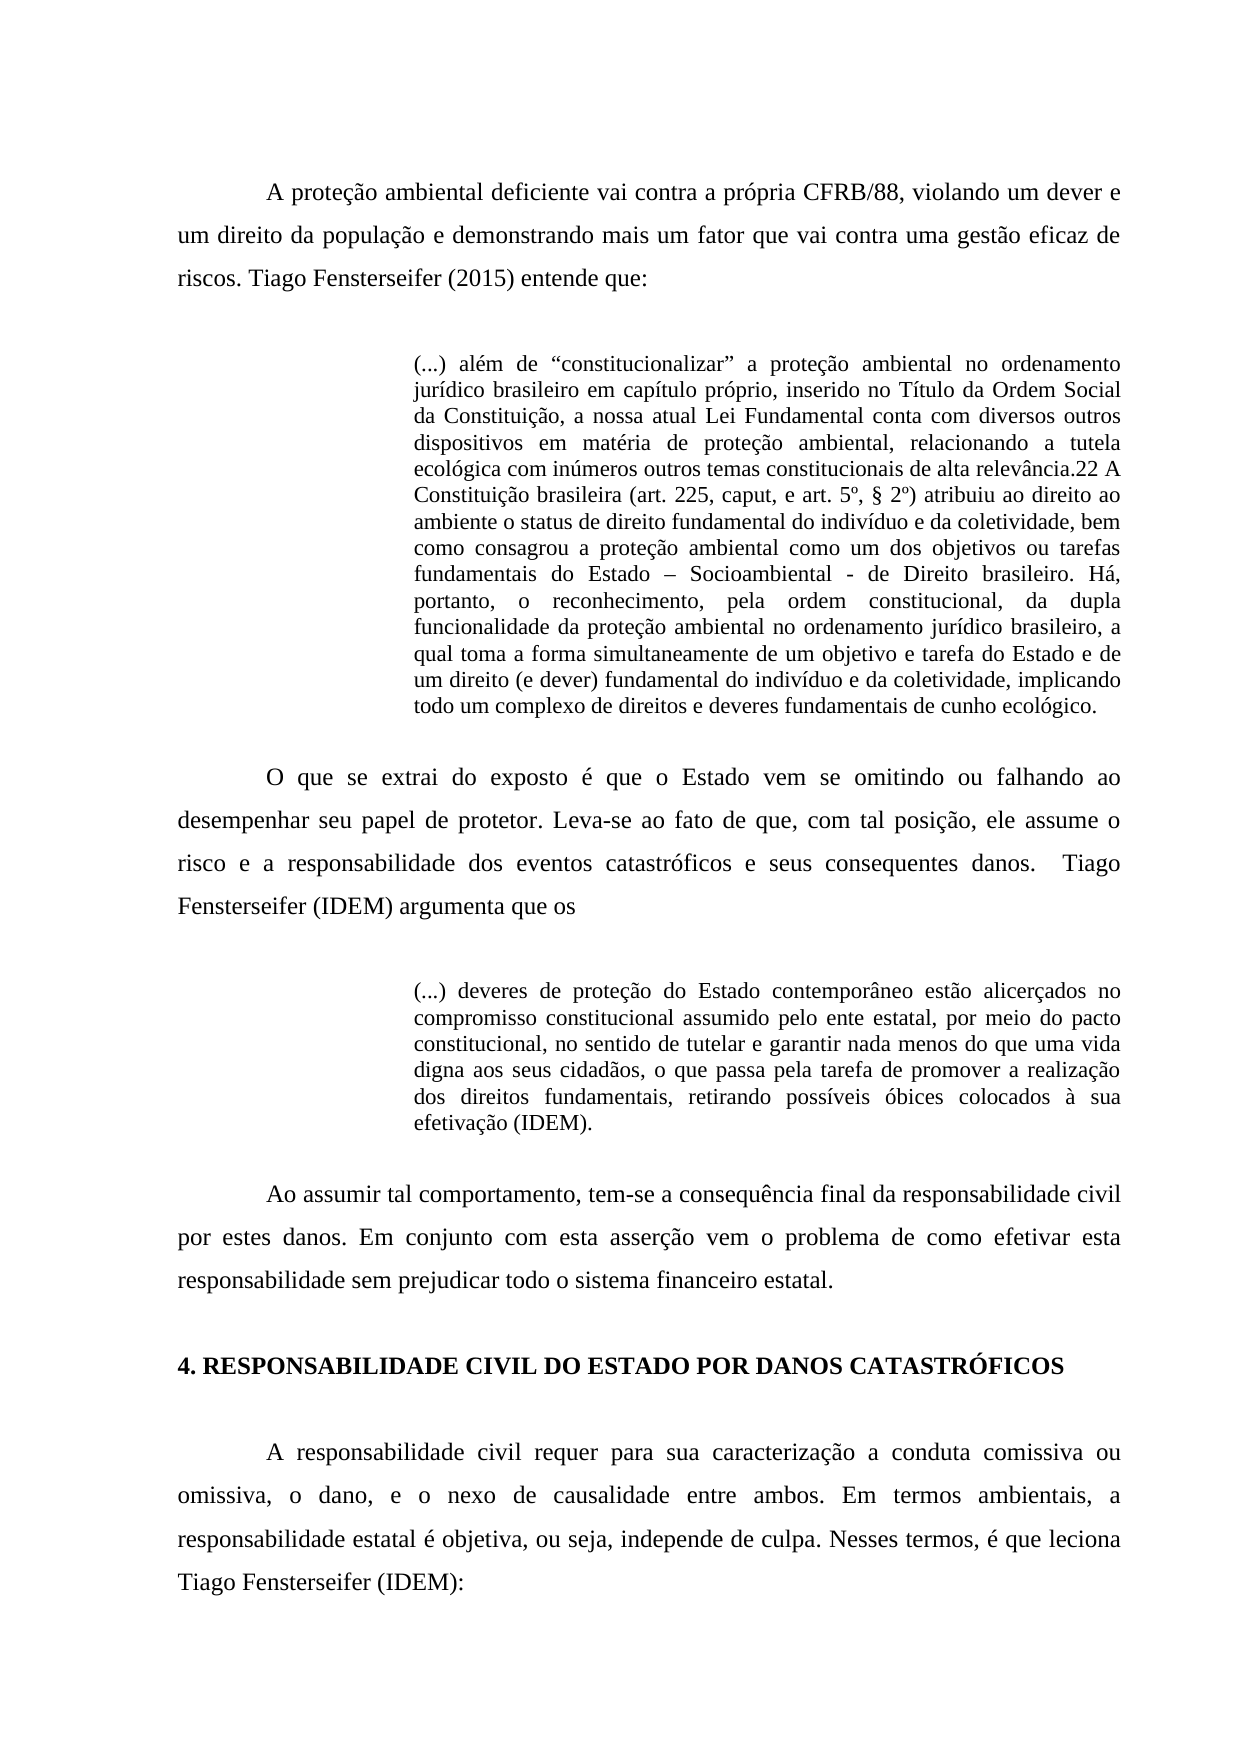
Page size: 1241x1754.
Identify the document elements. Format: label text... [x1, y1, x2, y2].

text (...) deveres de proteção do Estado contemporâneo estão alicerçados no compromisso constitucional assumido pelo ente estatal, por meio do pacto constitucional, no sentido de tutelar e garantir nada menos do que uma vida digna aos seus cidadãos, o que passa pela tarefa de promover a realização dos direitos fundamentais, retirando possíveis óbices colocados à sua efetivação (IDEM). [413, 977, 1122, 1136]
text A responsabilidade civil requer para sua caracterização a conduta comissiva ou omissiva, o dano, e o nexo de causalidade entre ambos. Em termos ambientais, a responsabilidade estatal é objetiva, ou seja, independe de culpa. Nesses termos, é que leciona Tiago Fensterseifer (IDEM): [177, 1437, 1122, 1596]
text Ao assumir tal comportamento, tem-se a consequência final da responsabilidade civil por estes danos. Em conjunto com esta asserção vem o problema de como efetivar esta responsabilidade sem prejudicar todo o sistema financeiro estatal. [177, 1179, 1122, 1294]
text 4. Responsabilidade civil do Estado por danos catastróficos [177, 1351, 1122, 1380]
text A proteção ambiental deficiente vai contra a própria CFRB/88, violando um dever e um direito da população e demonstrando mais um fator que vai contra uma gestão eficaz de riscos. Tiago Fensterseifer (2015) entende que: [177, 177, 1122, 292]
text O que se extrai do exposto é que o Estado vem se omitindo ou falhando ao desempenhar seu papel de protetor. Leva-se ao fato de que, com tal posição, ele assume o risco e a responsabilidade dos eventos catastróficos e seus consequentes danos. Tiago Fensterseifer (IDEM) argumenta que os [177, 762, 1122, 920]
text (...) além de “constitucionalizar” a proteção ambiental no ordenamento jurídico brasileiro em capítulo próprio, inserido no Título da Ordem Social da Constituição, a nossa atual Lei Fundamental conta com diversos outros dispositivos em matéria de proteção ambiental, relacionando a tutela ecológica com inúmeros outros temas constitucionais de alta relevância.22 A Constituição brasileira (art. 225, caput, e art. 5º, § 2º) atribuiu ao direito ao ambiente o status de direito fundamental do indivíduo e da coletividade, bem como consagrou a proteção ambiental como um dos objetivos ou tarefas fundamentais do Estado – Socioambiental - de Direito brasileiro. Há, portanto, o reconhecimento, pela ordem constitucional, da dupla funcionalidade da proteção ambiental no ordenamento jurídico brasileiro, a qual toma a forma simultaneamente de um objetivo e tarefa do Estado e de um direito (e dever) fundamental do indivíduo e da coletividade, implicando todo um complexo de direitos e deveres fundamentais de cunho ecológico. [413, 350, 1122, 719]
